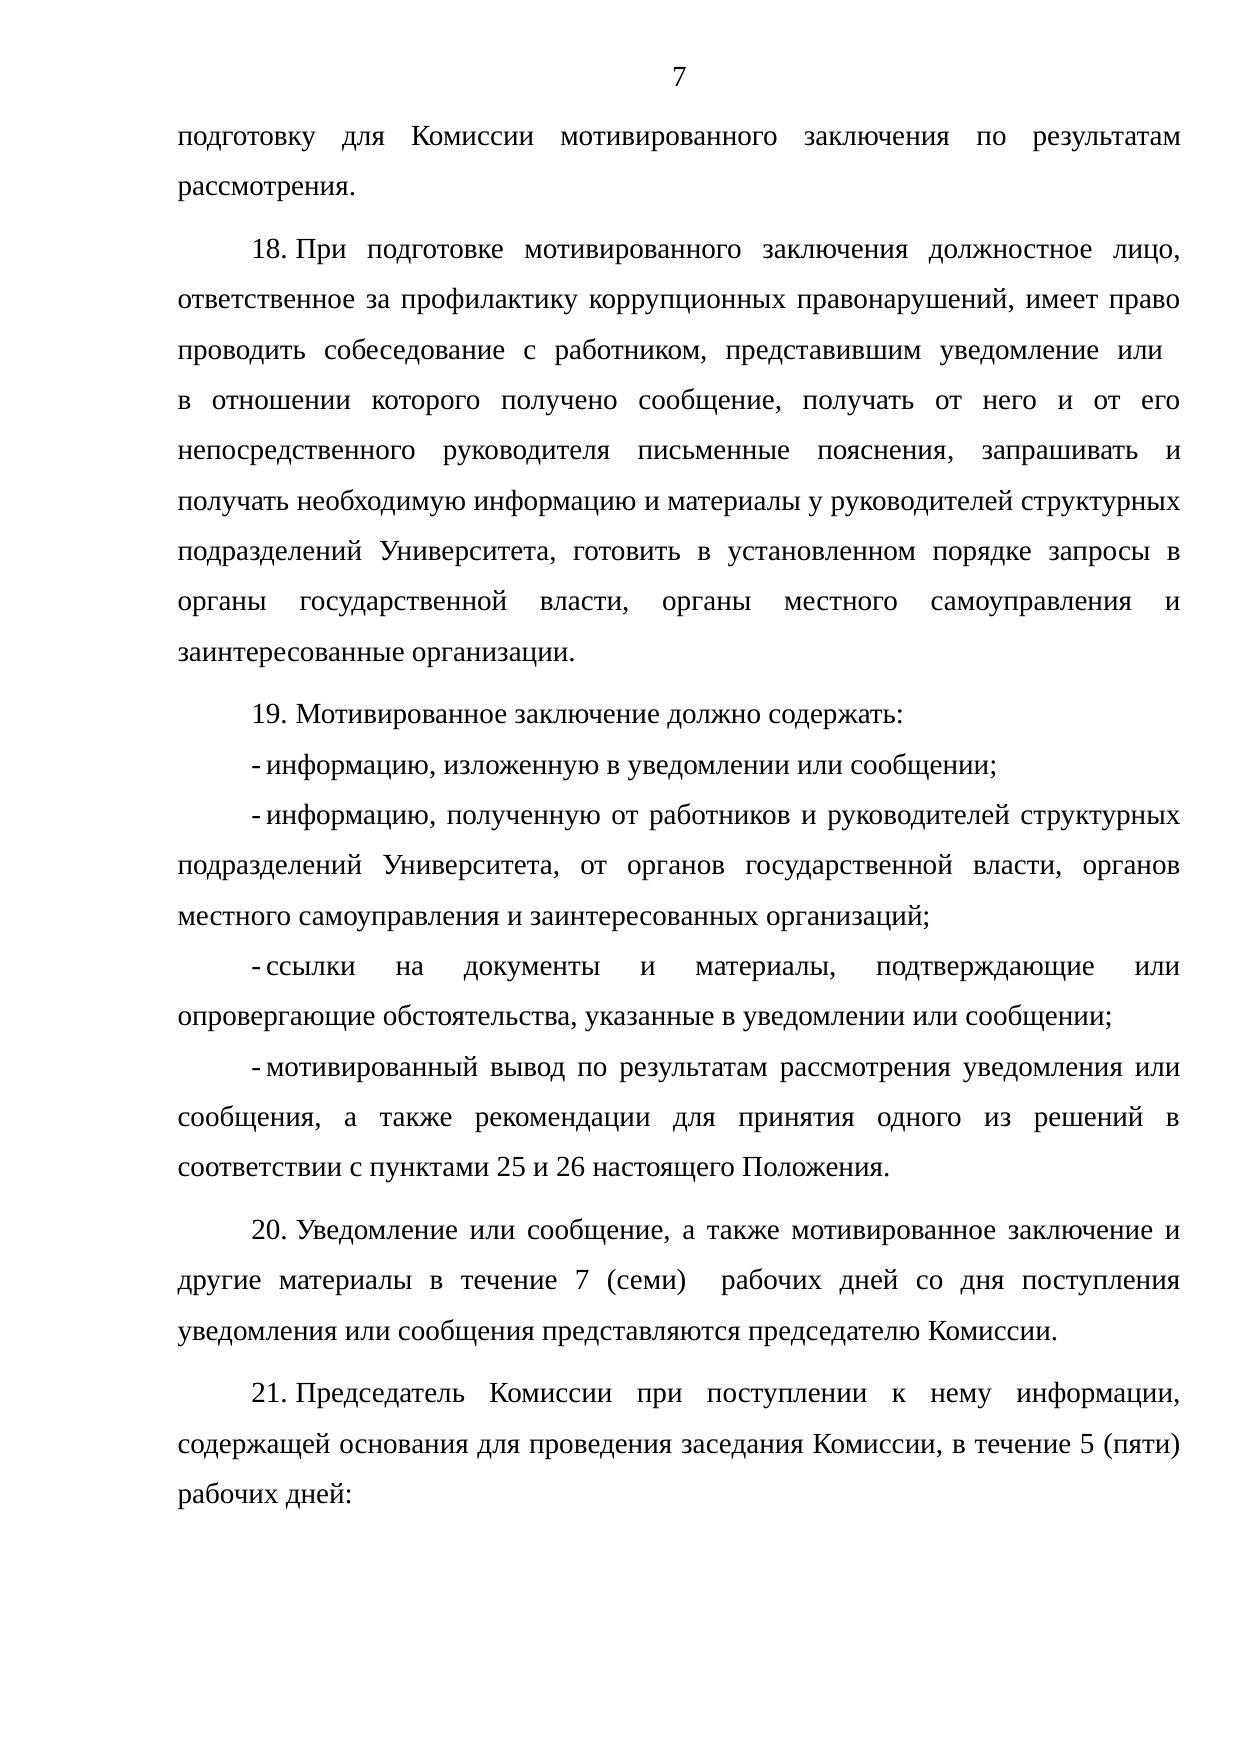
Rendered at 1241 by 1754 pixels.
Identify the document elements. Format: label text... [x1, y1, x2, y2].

list При подготовке мотивированного заключения должностное лицо, ответственное за профилактику коррупционных правонарушений, имеет право проводить собеседование с работником, представившим уведомление или в отношении которого получено сообщение, получать от него и от его непосредственного руководителя письменные пояснения, запрашивать и получать необходимую информацию и материалы у руководителей структурных подразделений Университета, готовить в установленном порядке запросы в органы государственной власти, органы местного самоуправления и заинтересованные организации. [177, 231, 1181, 667]
list мотивированный вывод по результатам рассмотрения уведомления или сообщения, а также рекомендации для принятия одного из решений в соответствии с пунктами 25 и 26 настоящего Положения. [177, 1049, 1181, 1183]
list Уведомление или сообщение, а также мотивированное заключение и другие материалы в течение 7 (семи) рабочих дней со дня поступления уведомления или сообщения представляются председателю Комиссии. [177, 1212, 1181, 1346]
list информацию, полученную от работников и руководителей структурных подразделений Университета, от органов государственной власти, органов местного самоуправления и заинтересованных организаций; [177, 797, 1181, 931]
list ссылки на документы и материалы, подтверждающие или опровергающие обстоятельства, указанные в уведомлении или сообщении; [177, 948, 1181, 1032]
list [177, 118, 1181, 202]
list Председатель Комиссии при поступлении к нему информации, содержащей основания для проведения заседания Комиссии, в течение 5 (пяти) рабочих дней: [177, 1376, 1181, 1510]
list информацию, изложенную в уведомлении или сообщении; [177, 747, 1181, 780]
list Мотивированное заключение должно содержать: [177, 697, 1181, 730]
